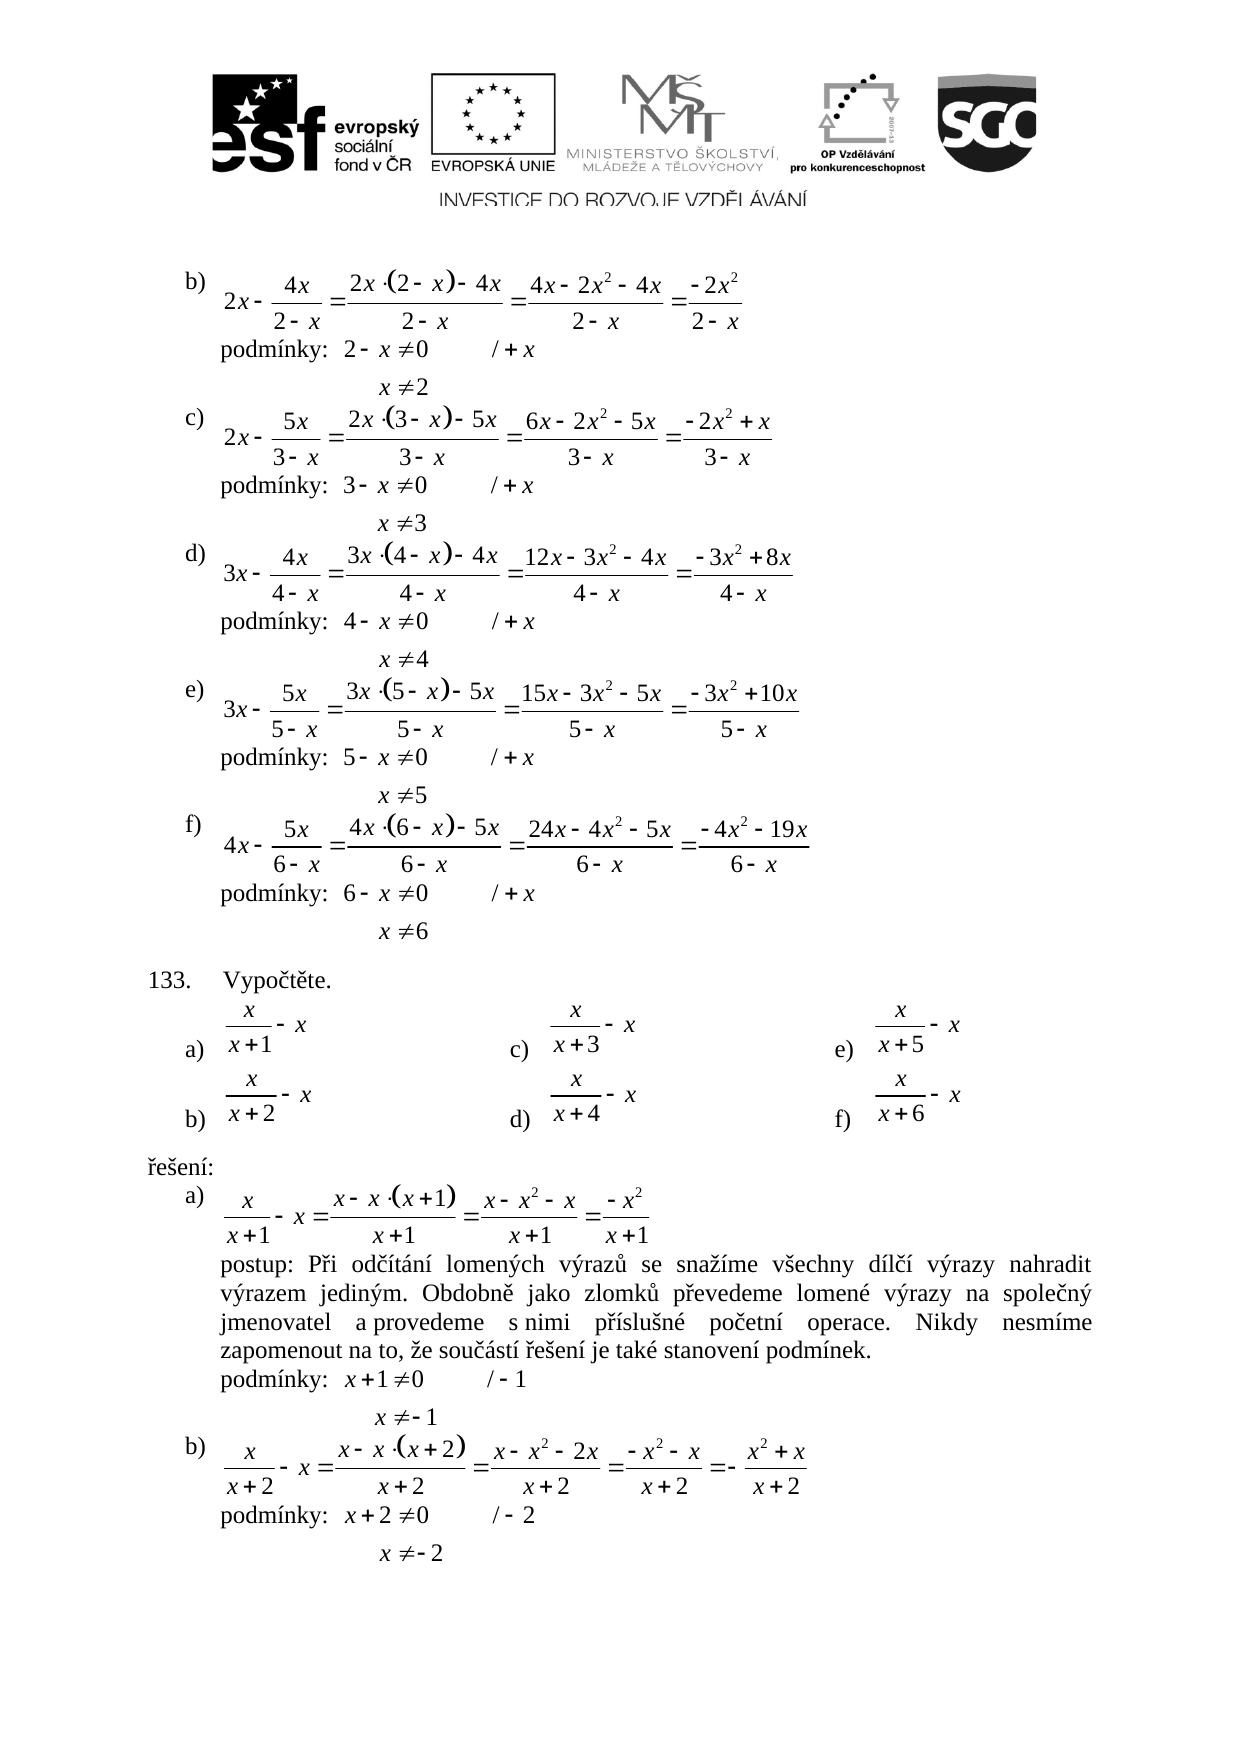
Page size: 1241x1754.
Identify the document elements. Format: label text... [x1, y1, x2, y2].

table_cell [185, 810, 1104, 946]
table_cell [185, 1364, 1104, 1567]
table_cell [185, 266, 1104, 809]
list Vypočtěte. [148, 965, 1093, 993]
picture [211, 73, 1036, 205]
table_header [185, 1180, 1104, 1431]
text řešení: [148, 1152, 1093, 1180]
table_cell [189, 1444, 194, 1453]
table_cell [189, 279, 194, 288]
